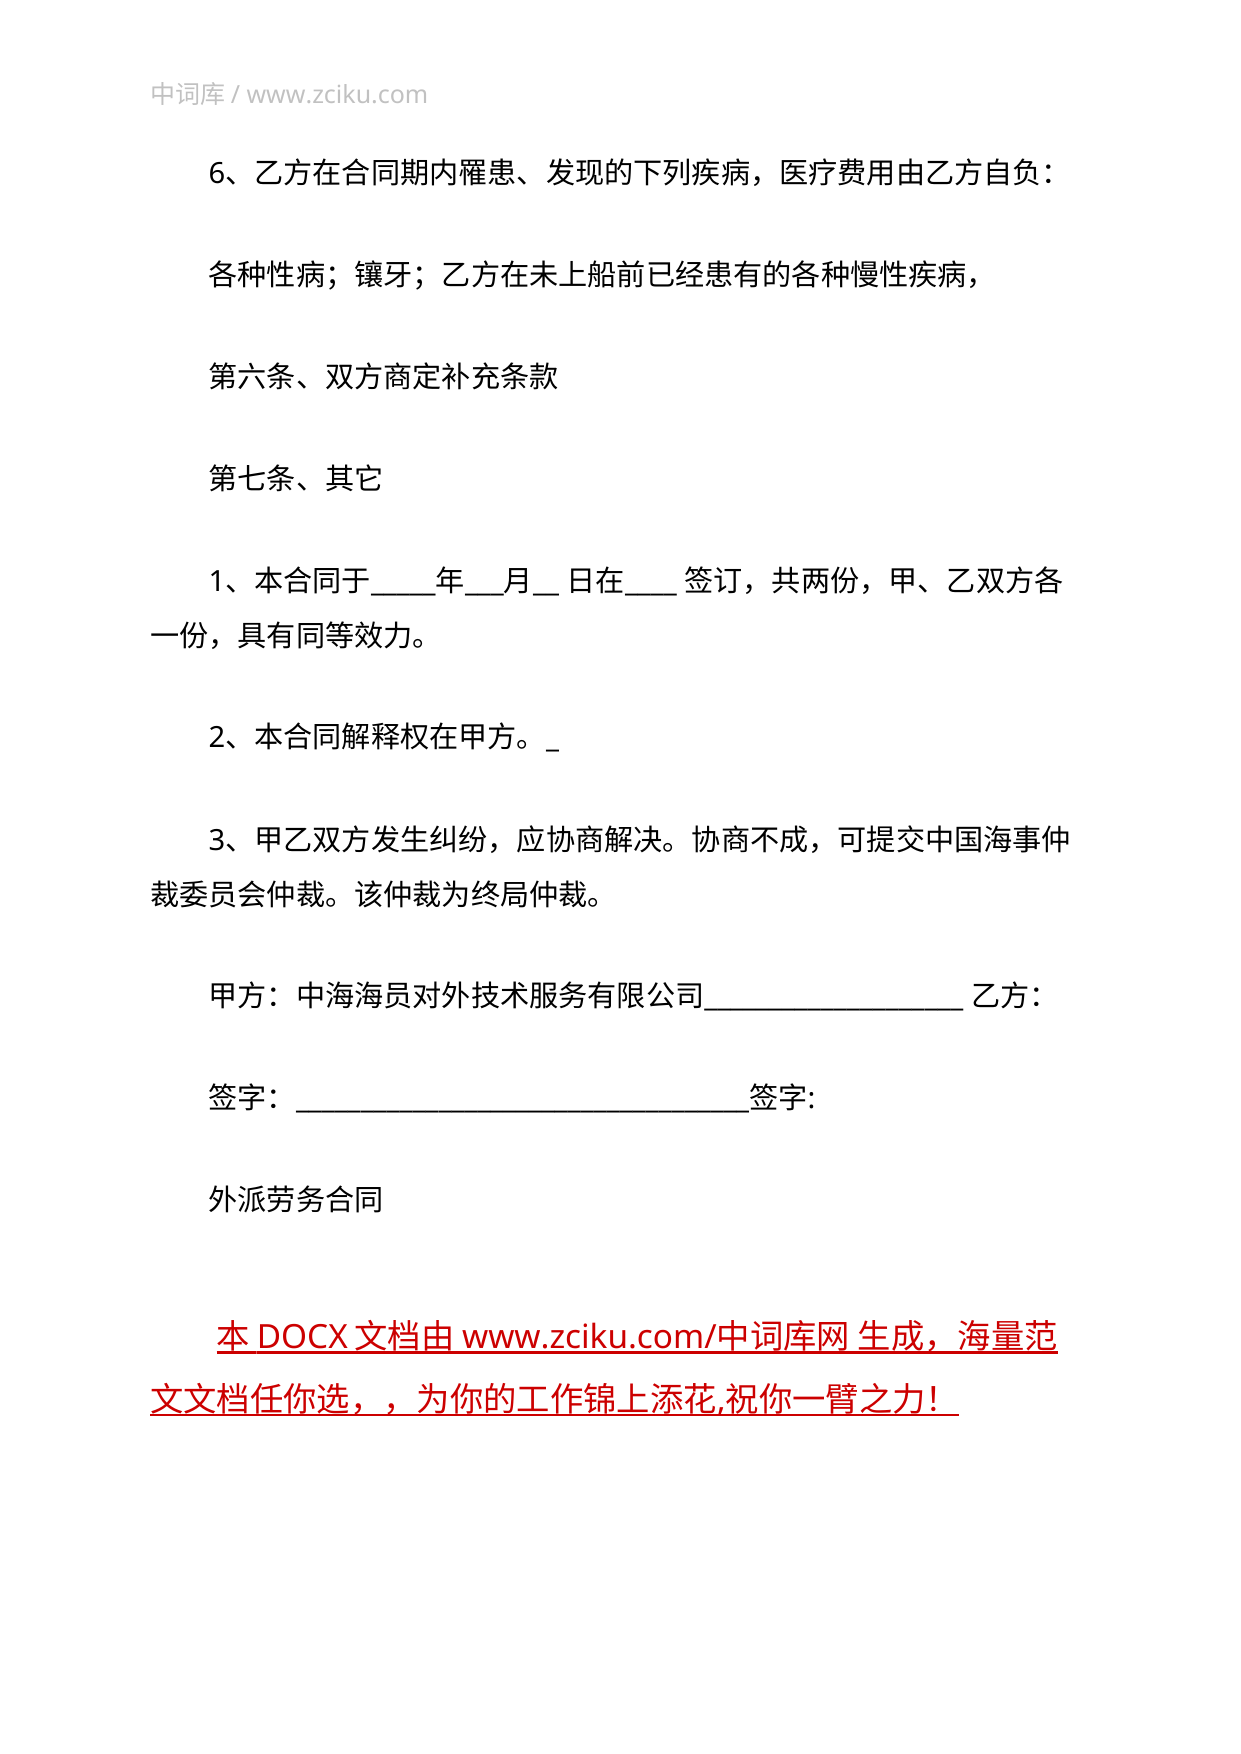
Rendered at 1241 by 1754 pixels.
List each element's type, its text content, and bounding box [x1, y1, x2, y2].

text 6、乙方在合同期内罹患、发现的下列疾病，医疗费用由乙方自负： [150, 150, 1090, 192]
text 第七条、其它 [150, 456, 1090, 498]
text 甲方：中海海员对外技术服务有限公司____________________ 乙方： [150, 973, 1090, 1015]
text 2、本合同解释权在甲方。_ [150, 714, 1090, 756]
text 本DOCX文档由 www.zciku.com/中词库网 生成，海量范文文档任你选，，为你的工作锦上添花,祝你一臂之力！ [150, 1310, 1090, 1421]
text 1、本合同于_____年___月__ 日在____ 签订，共两份，甲、乙双方各一份，具有同等效力。 [150, 557, 1090, 654]
text 各种性病；镶牙；乙方在未上船前已经患有的各种慢性疾病， [150, 252, 1090, 294]
text 外派劳务合同 [150, 1177, 1090, 1219]
text 3、甲乙双方发生纠纷，应协商解决。协商不成，可提交中国海事仲裁委员会仲裁。该仲裁为终局仲裁。 [150, 816, 1090, 913]
text 第六条、双方商定补充条款 [150, 354, 1090, 396]
text 签字：___________________________________签字: [150, 1075, 1090, 1117]
